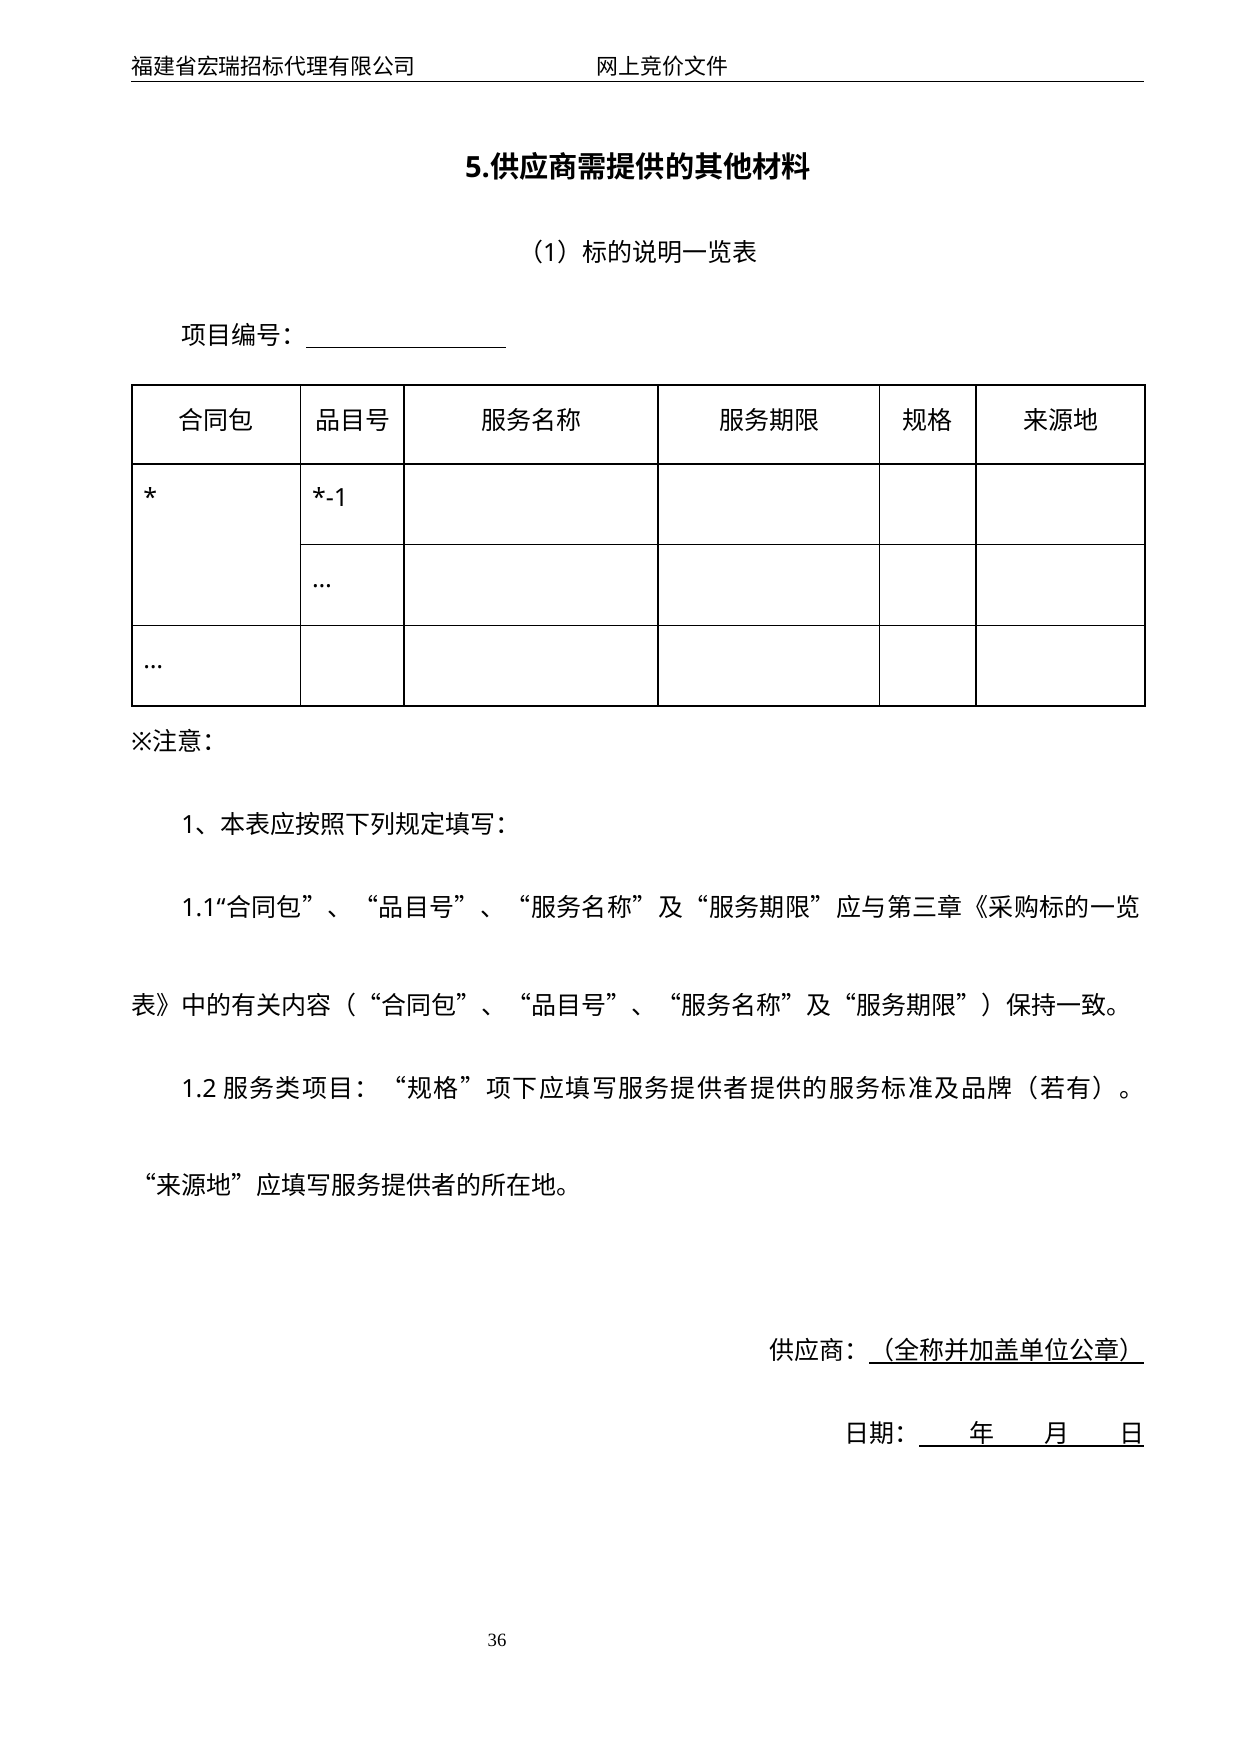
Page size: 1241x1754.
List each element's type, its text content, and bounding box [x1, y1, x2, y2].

table_cell [659, 626, 879, 705]
table_cell [405, 465, 657, 544]
text 日期： 年 月 日 [131, 1399, 1144, 1464]
table_cell [659, 465, 879, 544]
table_header 来源地 [977, 386, 1144, 463]
text ※注意： [131, 707, 1144, 772]
table_cell [405, 626, 657, 705]
text 1.2服务类项目：“规格”项下应填写服务提供者提供的服务标准及品牌（若有）。“来源地”应填写服务提供者的所在地。 [131, 1054, 1144, 1216]
table_cell [880, 465, 975, 544]
text 1、本表应按照下列规定填写： [131, 790, 1144, 855]
table_cell [301, 626, 403, 705]
table_cell [977, 465, 1144, 544]
table_cell … [301, 545, 403, 624]
table_cell [405, 545, 657, 624]
table_cell … [133, 626, 300, 705]
table_cell [880, 626, 975, 705]
text 1.1“合同包”、“品目号”、“服务名称”及“服务期限”应与第三章《采购标的一览表》中的有关内容（“合同包”、“品目号”、“服务名称”及“服务期限”）保持一致。 [131, 873, 1144, 1036]
text 项目编号： [131, 301, 1144, 366]
table_header 规格 [880, 386, 975, 463]
table_header 品目号 [301, 386, 403, 463]
table_cell [977, 626, 1144, 705]
table_header 服务期限 [659, 386, 879, 463]
text （1）标的说明一览表 [131, 218, 1144, 283]
table_cell [977, 545, 1144, 624]
table_cell *-1 [301, 465, 403, 544]
text 5.供应商需提供的其他材料 [131, 132, 1144, 197]
table_header 服务名称 [405, 386, 657, 463]
table_cell * [133, 465, 300, 624]
text 供应商：（全称并加盖单位公章） [131, 1316, 1144, 1381]
table_cell [659, 545, 879, 624]
table_cell [880, 545, 975, 624]
table_header 合同包 [133, 386, 300, 463]
